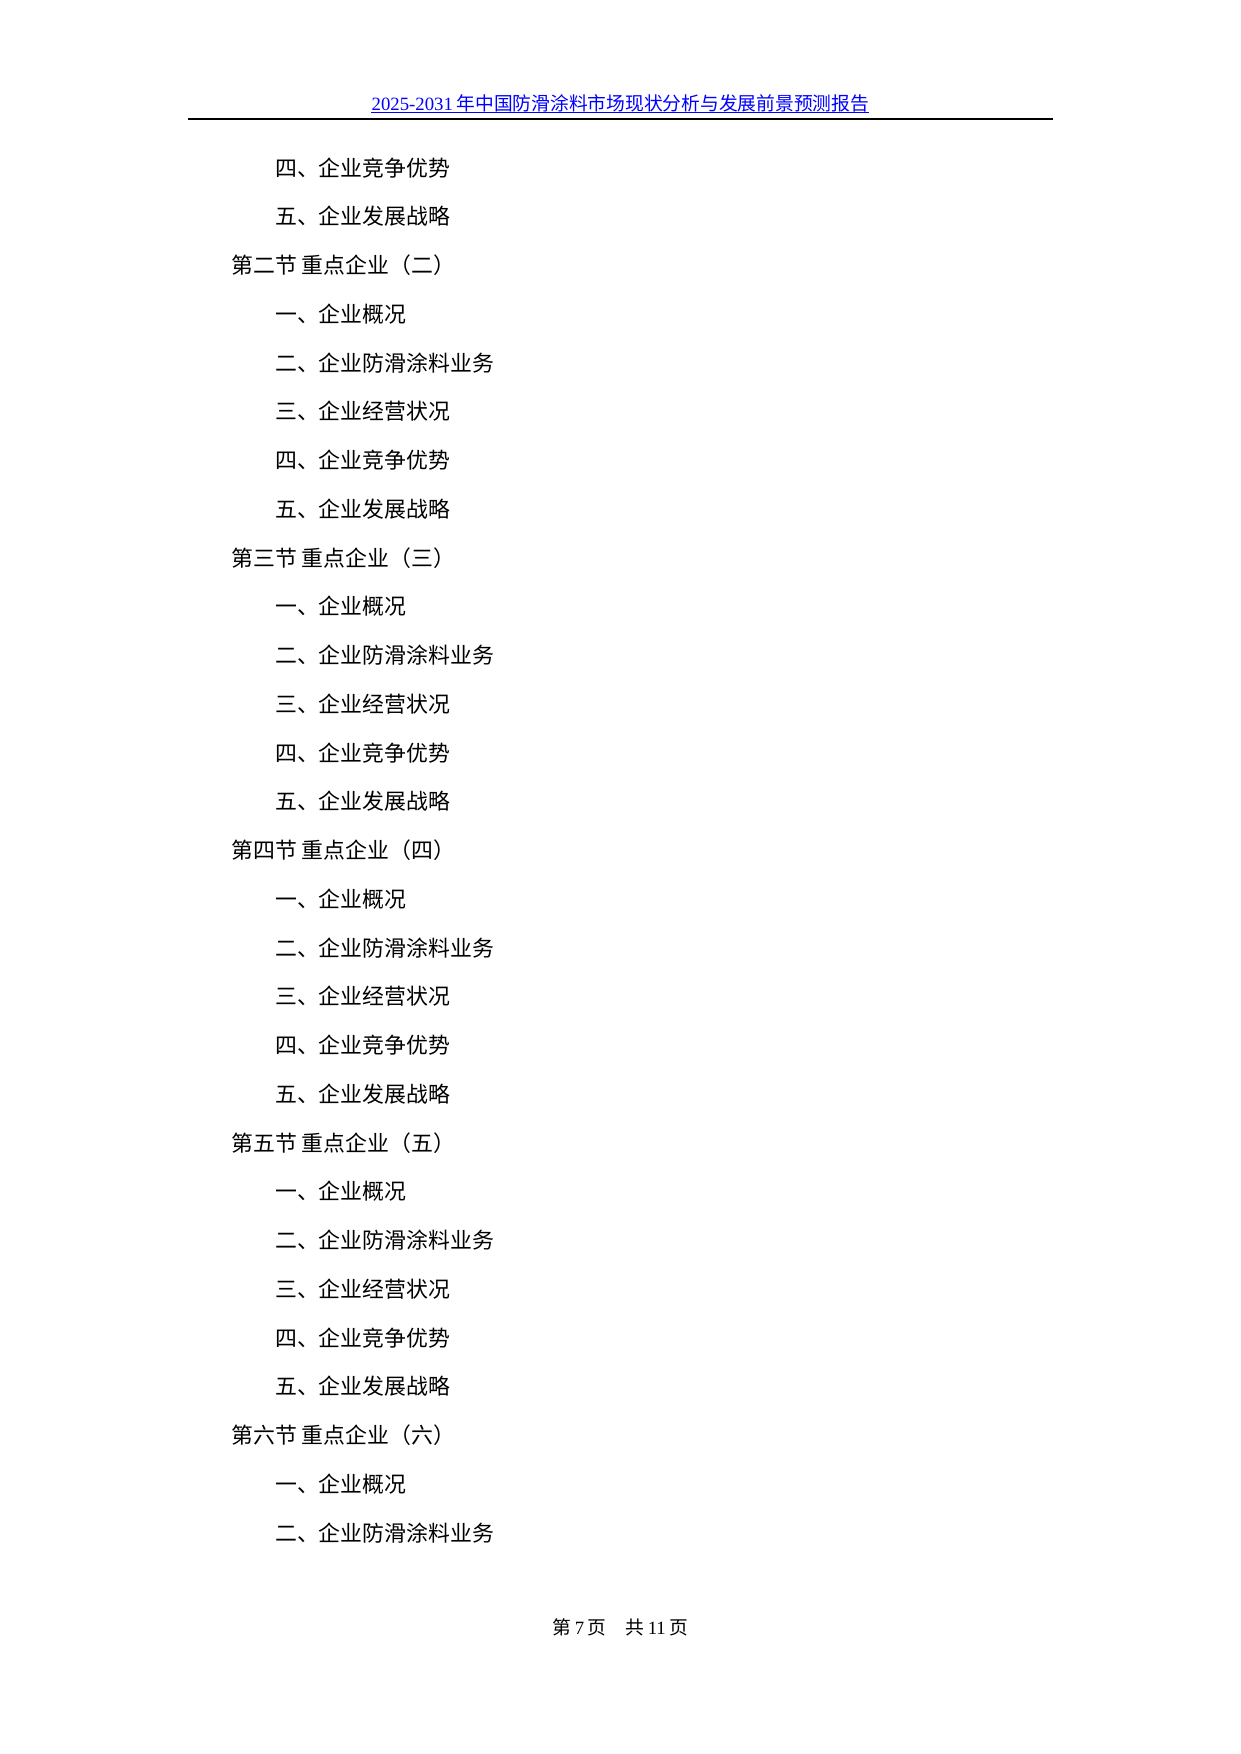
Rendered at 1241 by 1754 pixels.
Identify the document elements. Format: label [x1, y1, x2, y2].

text [187, 150, 1053, 1548]
